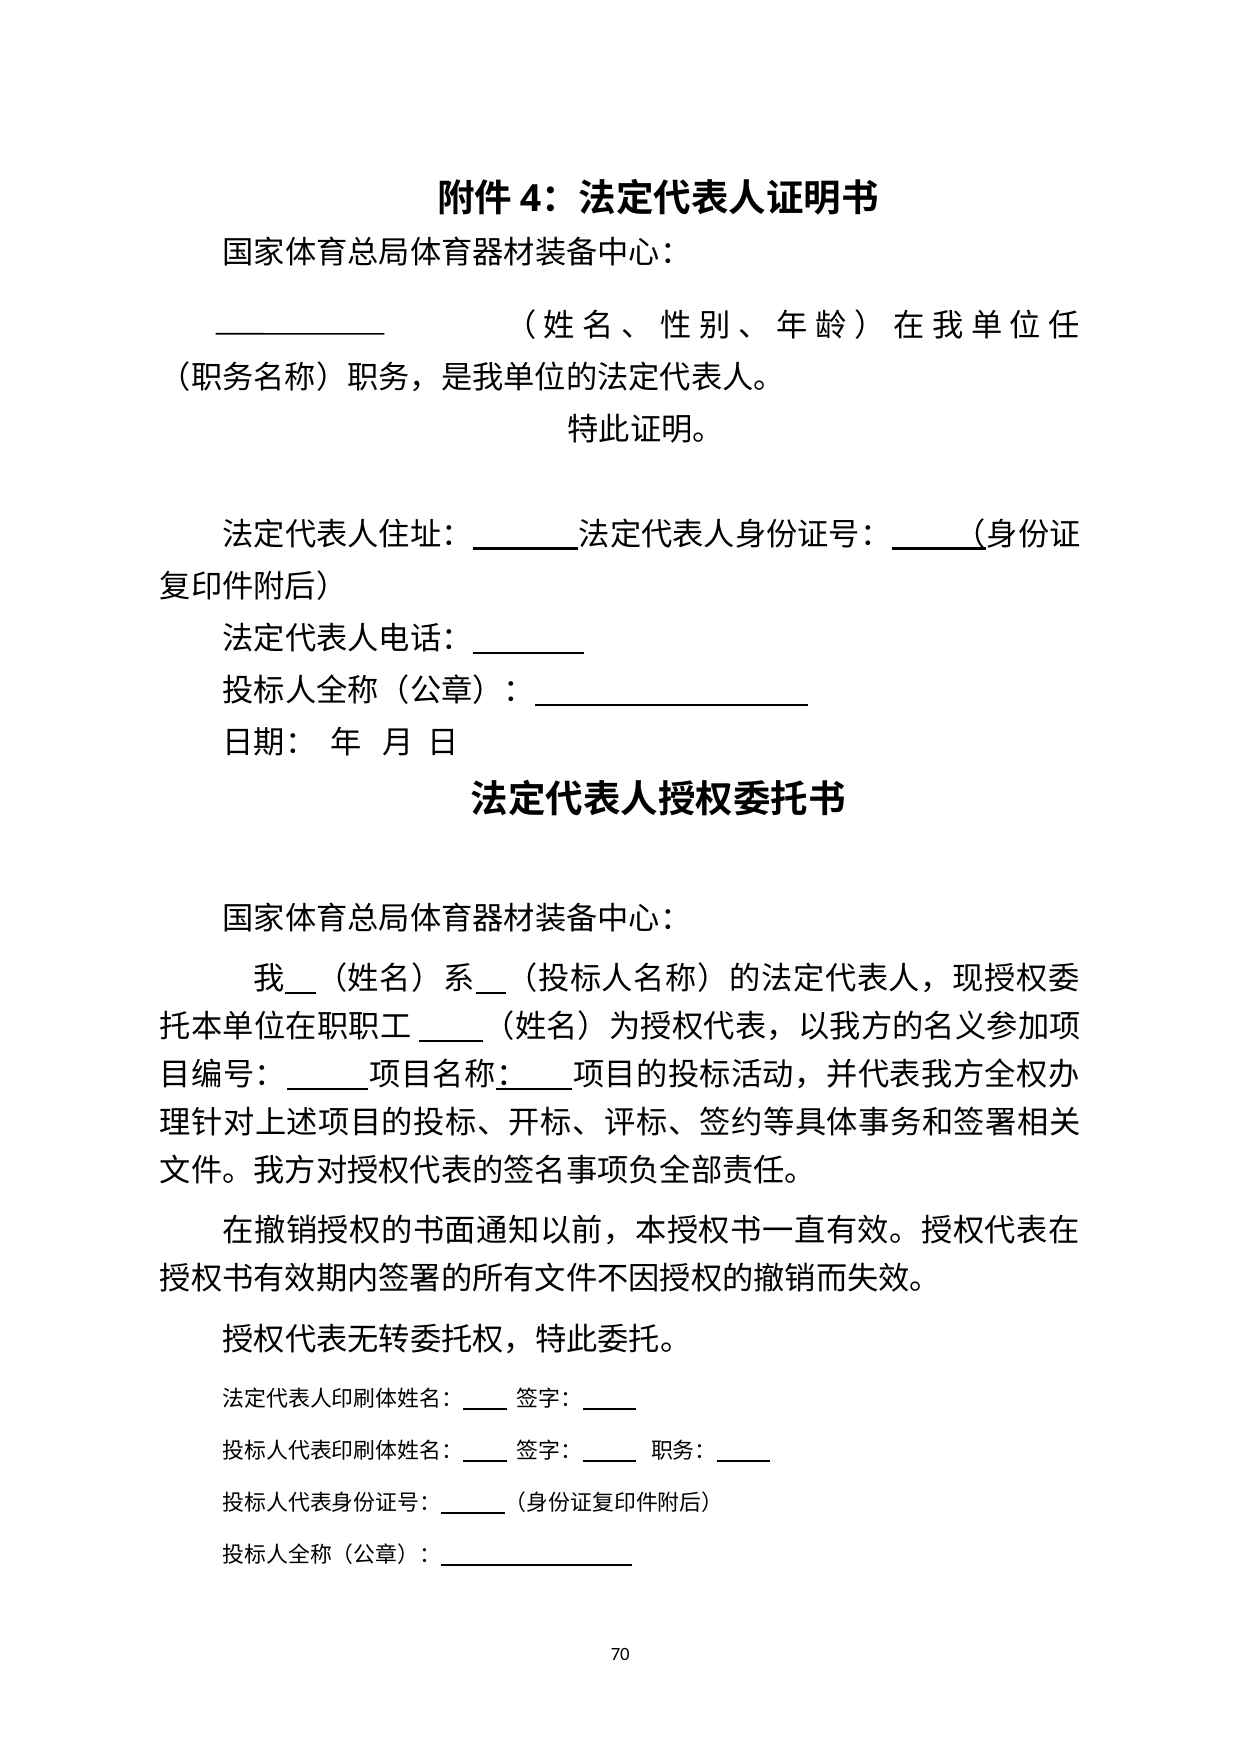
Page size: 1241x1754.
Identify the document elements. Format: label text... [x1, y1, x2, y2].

text 国家体育总局体育器材装备中心： [159, 891, 1081, 939]
text 附件4：法定代表人证明书 [159, 167, 1081, 222]
text （姓名、性别、年龄）在我单位任 （职务名称）职务，是我单位的法定代表人。 [159, 295, 1081, 399]
text 法定代表人印刷体姓名： 签字： [159, 1365, 1081, 1417]
text 法定代表人住址： 法定代表人身份证号： （身份证复印件附后） [159, 503, 1081, 607]
text 投标人代表印刷体姓名： 签字： 职务： [159, 1417, 1081, 1469]
text 国家体育总局体育器材装备中心： [159, 227, 1081, 272]
text 法定代表人授权委托书 [159, 769, 1081, 823]
text 投标人全称（公章）： [159, 659, 1081, 712]
text 我 （姓名）系 （投标人名称）的法定代表人，现授权委托本单位在职职工 （姓名）为授权代表，以我方的名义参加项目编号： 项目名称： 项目的投标活动，并代表我方全权办理针对上述项目的投标、开标、评标、签约等具体事务和签署相关文件。我方对授权代表的签名事项负全部责任。 [159, 951, 1081, 1191]
text 投标人全称（公章）： [159, 1521, 1081, 1573]
text 特此证明。 [159, 399, 1081, 451]
text 日期： 年 月 日 [159, 712, 1081, 764]
text 法定代表人电话： [159, 607, 1081, 659]
text 授权代表无转委托权，特此委托。 [159, 1312, 1081, 1359]
text 投标人代表身份证号： （身份证复印件附后） [159, 1469, 1081, 1521]
text 在撤销授权的书面通知以前，本授权书一直有效。授权代表在授权书有效期内签署的所有文件不因授权的撤销而失效。 [159, 1203, 1081, 1299]
